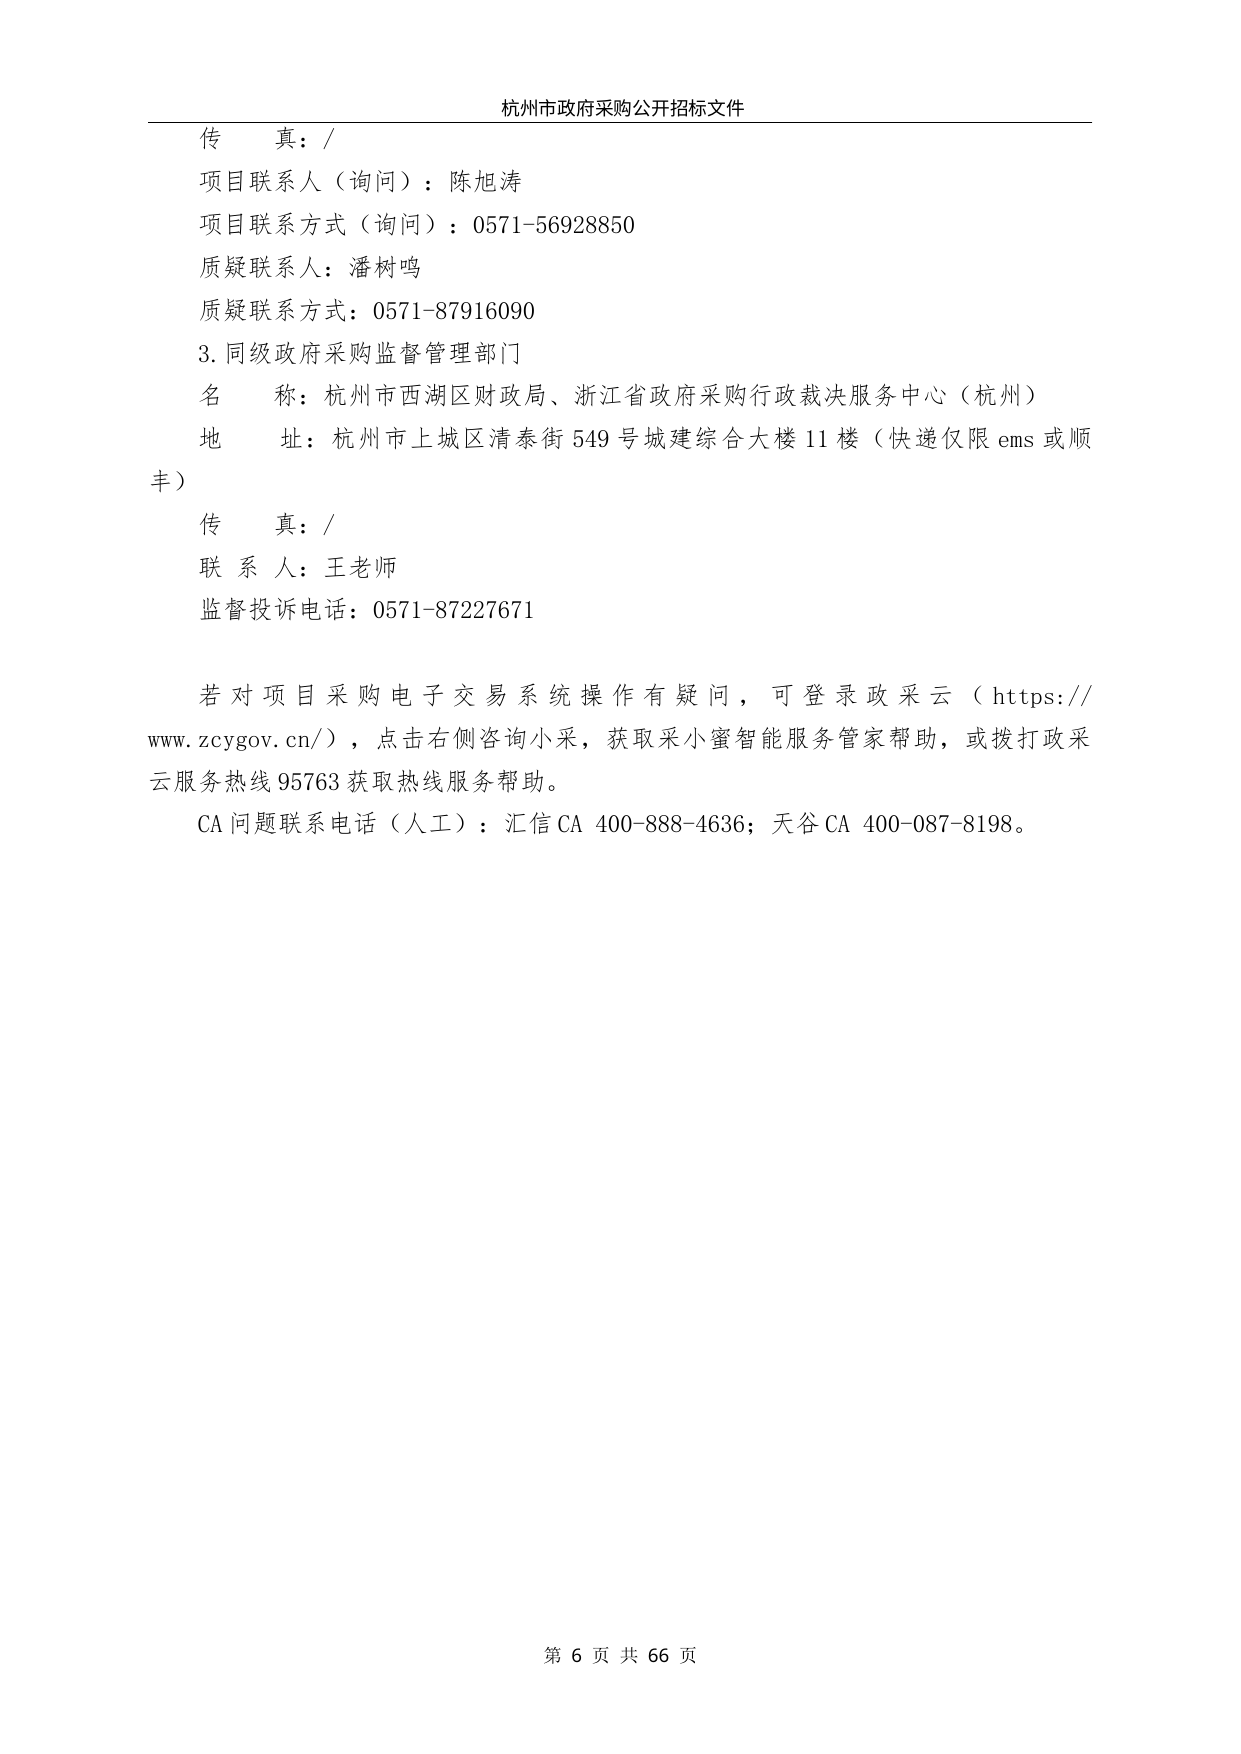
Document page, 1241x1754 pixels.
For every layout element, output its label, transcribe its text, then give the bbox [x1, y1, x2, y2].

text 传 真：/ [148, 123, 1092, 151]
text 质疑联系人：潘树鸣 [148, 251, 1092, 280]
text 项目联系方式（询问）：0571-56928850 [148, 208, 1092, 237]
text 若对项目采购电子交易系统操作有疑问，可登录政采云（https://www.zcygov.cn/），点击右侧咨询小采，获取采小蜜智能服务管家帮助，或拨打政采云服务热线95763获取热线服务帮助。 [148, 679, 1092, 794]
text 名 称：杭州市西湖区财政局、浙江省政府采购行政裁决服务中心（杭州） [148, 380, 1092, 408]
text 监督投诉电话：0571-87227671 [148, 594, 1092, 622]
text 项目联系人（询问）：陈旭涛 [148, 166, 1092, 194]
text CA问题联系电话（人工）：汇信CA 400-888-4636；天谷CA 400-087-8198。 [148, 808, 1092, 836]
text 3.同级政府采购监督管理部门 [148, 337, 1092, 366]
text 传 真：/ [148, 508, 1092, 537]
text 联 系 人：王老师 [148, 551, 1092, 579]
text 地 址：杭州市上城区清泰街549号城建综合大楼11楼（快递仅限ems或顺丰） [148, 423, 1092, 494]
text 质疑联系方式：0571-87916090 [148, 294, 1092, 323]
